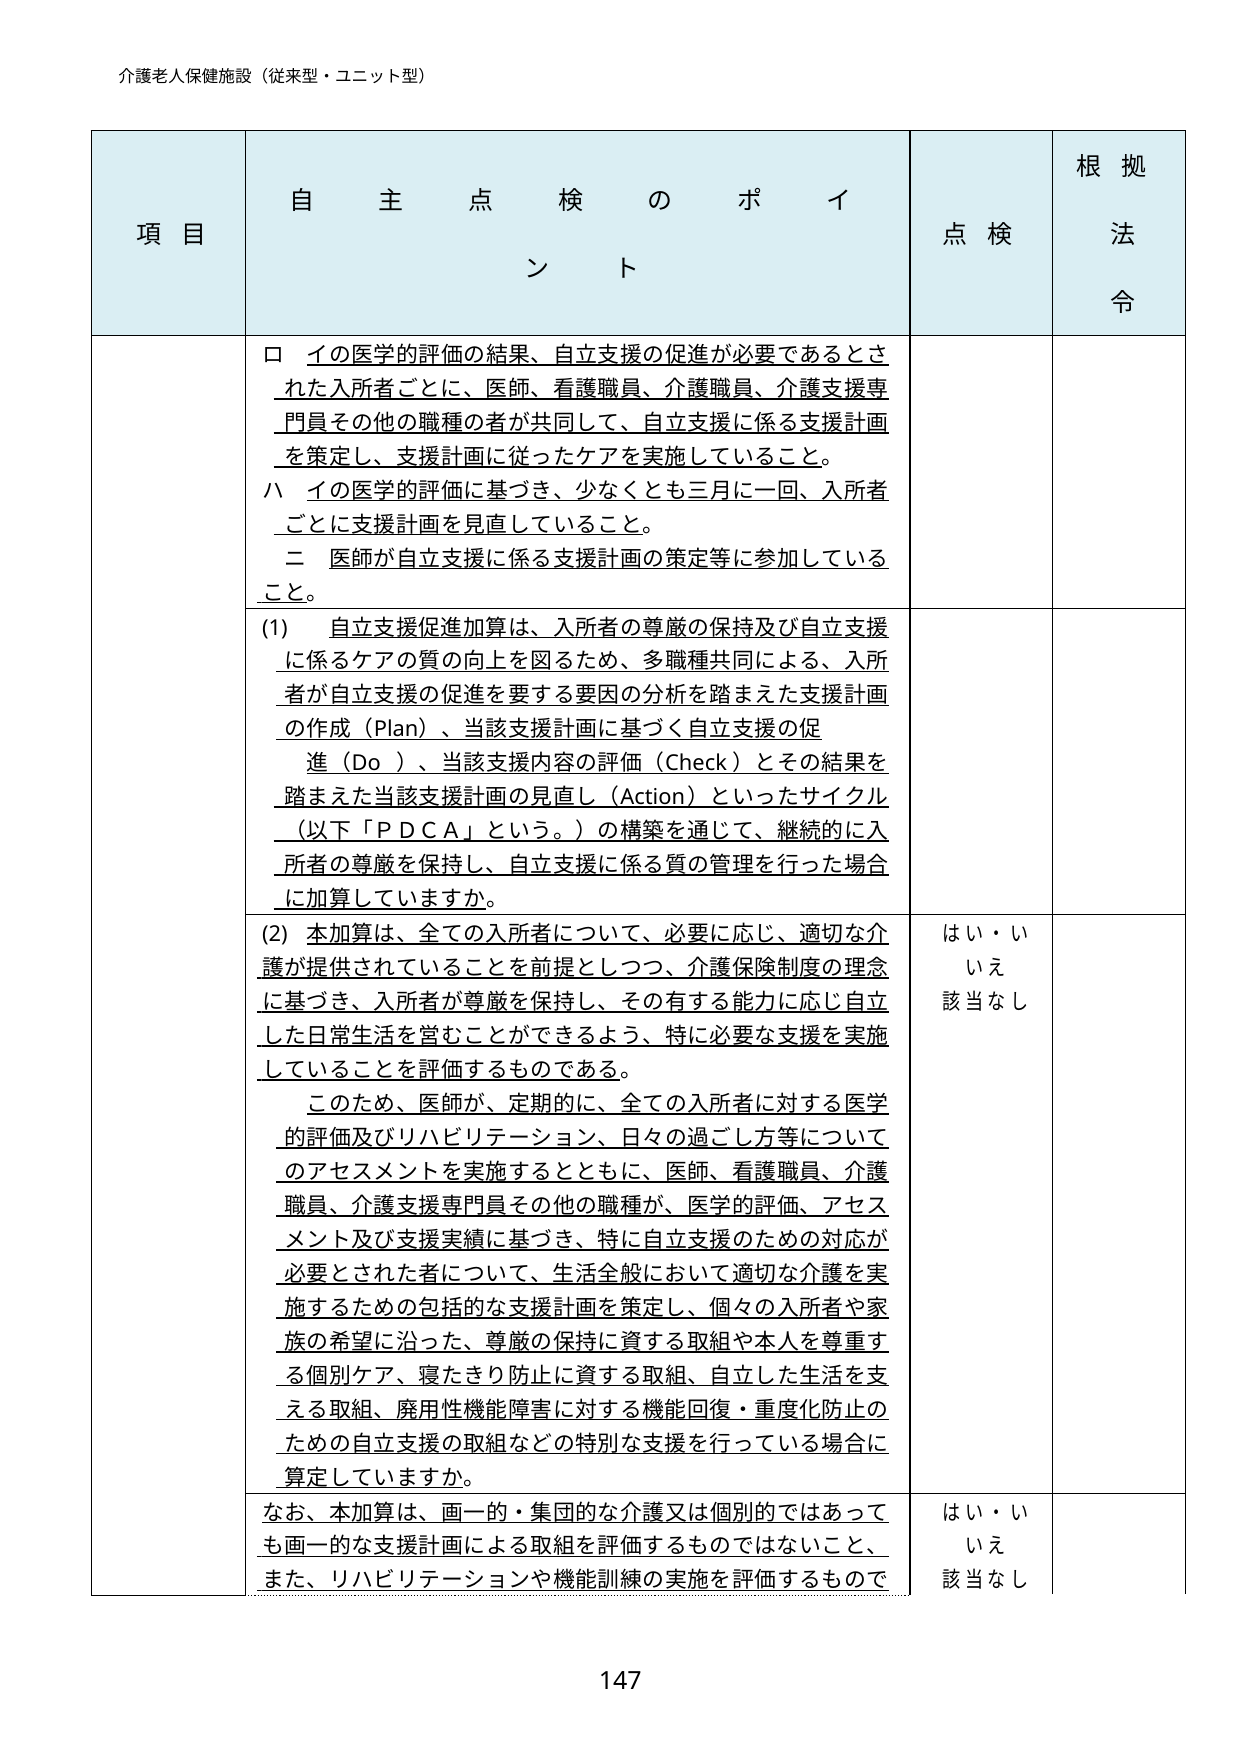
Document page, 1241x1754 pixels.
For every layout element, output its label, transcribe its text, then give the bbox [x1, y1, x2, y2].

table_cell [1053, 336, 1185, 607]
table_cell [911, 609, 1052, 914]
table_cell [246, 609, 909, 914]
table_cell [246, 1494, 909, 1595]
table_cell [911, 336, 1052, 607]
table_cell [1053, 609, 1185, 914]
table_header 点検 [911, 131, 1052, 335]
table_header 根拠法令 [1053, 131, 1185, 335]
table_header 項目 [92, 131, 245, 335]
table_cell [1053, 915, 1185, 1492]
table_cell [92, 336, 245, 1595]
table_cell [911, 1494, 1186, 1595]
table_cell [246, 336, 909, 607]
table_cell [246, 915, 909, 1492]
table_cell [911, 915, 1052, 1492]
table_header 自 主 点 検 の ポ イ ン ト [246, 131, 909, 335]
